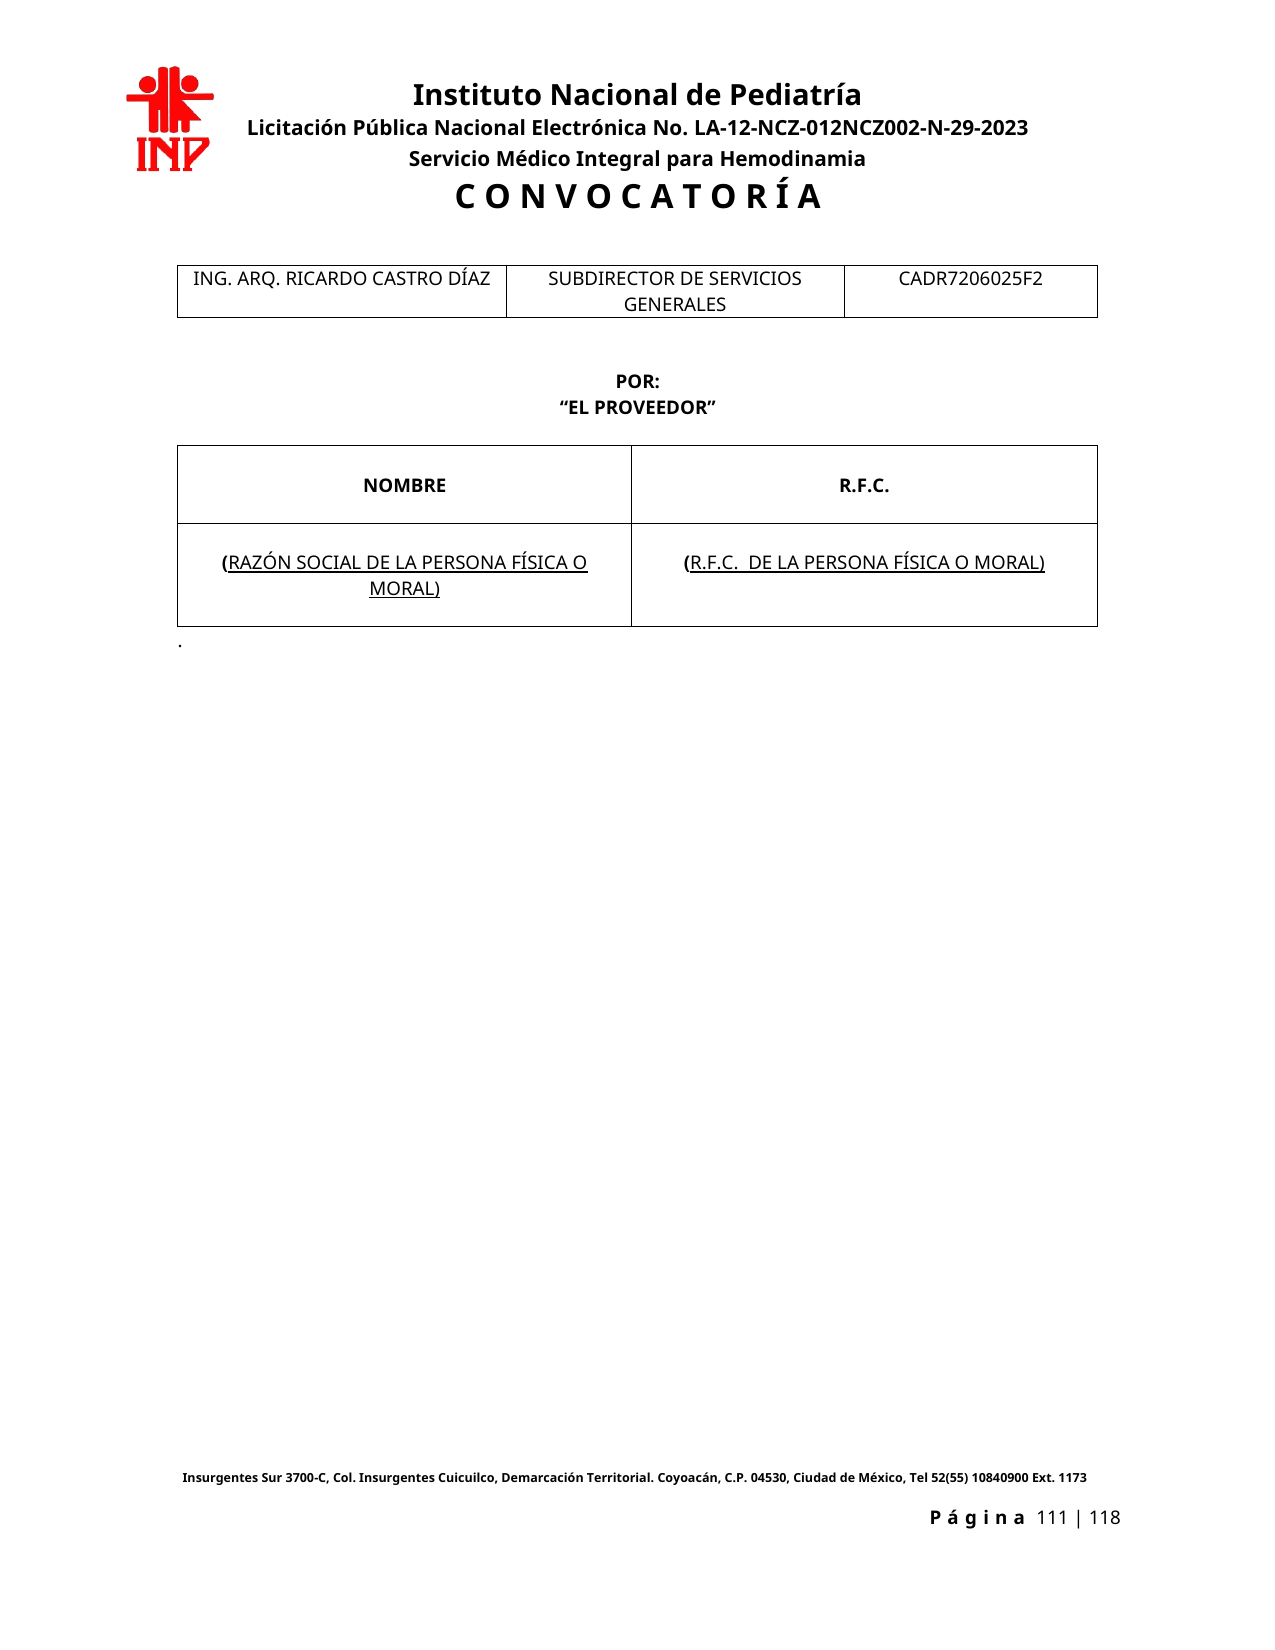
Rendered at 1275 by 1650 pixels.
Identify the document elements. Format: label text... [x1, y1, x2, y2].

table_cell (RAZÓN SOCIAL DE LA PERSONA FÍSICA O MORAL) [178, 524, 631, 626]
table_cell SUBDIRECTOR DE SERVICIOS GENERALES [507, 266, 844, 317]
table_cell (R.F.C. DE LA PERSONA FÍSICA O MORAL) [632, 524, 1097, 626]
picture [115, 56, 225, 180]
text “EL PROVEEDOR” [177, 394, 1098, 420]
table_header NOMBRE [178, 446, 631, 523]
table_cell ING. ARQ. RICARDO CASTRO DÍAZ [178, 266, 506, 317]
text POR: [177, 369, 1098, 394]
table_header R.F.C. [632, 446, 1097, 523]
text . [177, 627, 1098, 653]
table_cell CADR7206025F2 [845, 266, 1097, 317]
